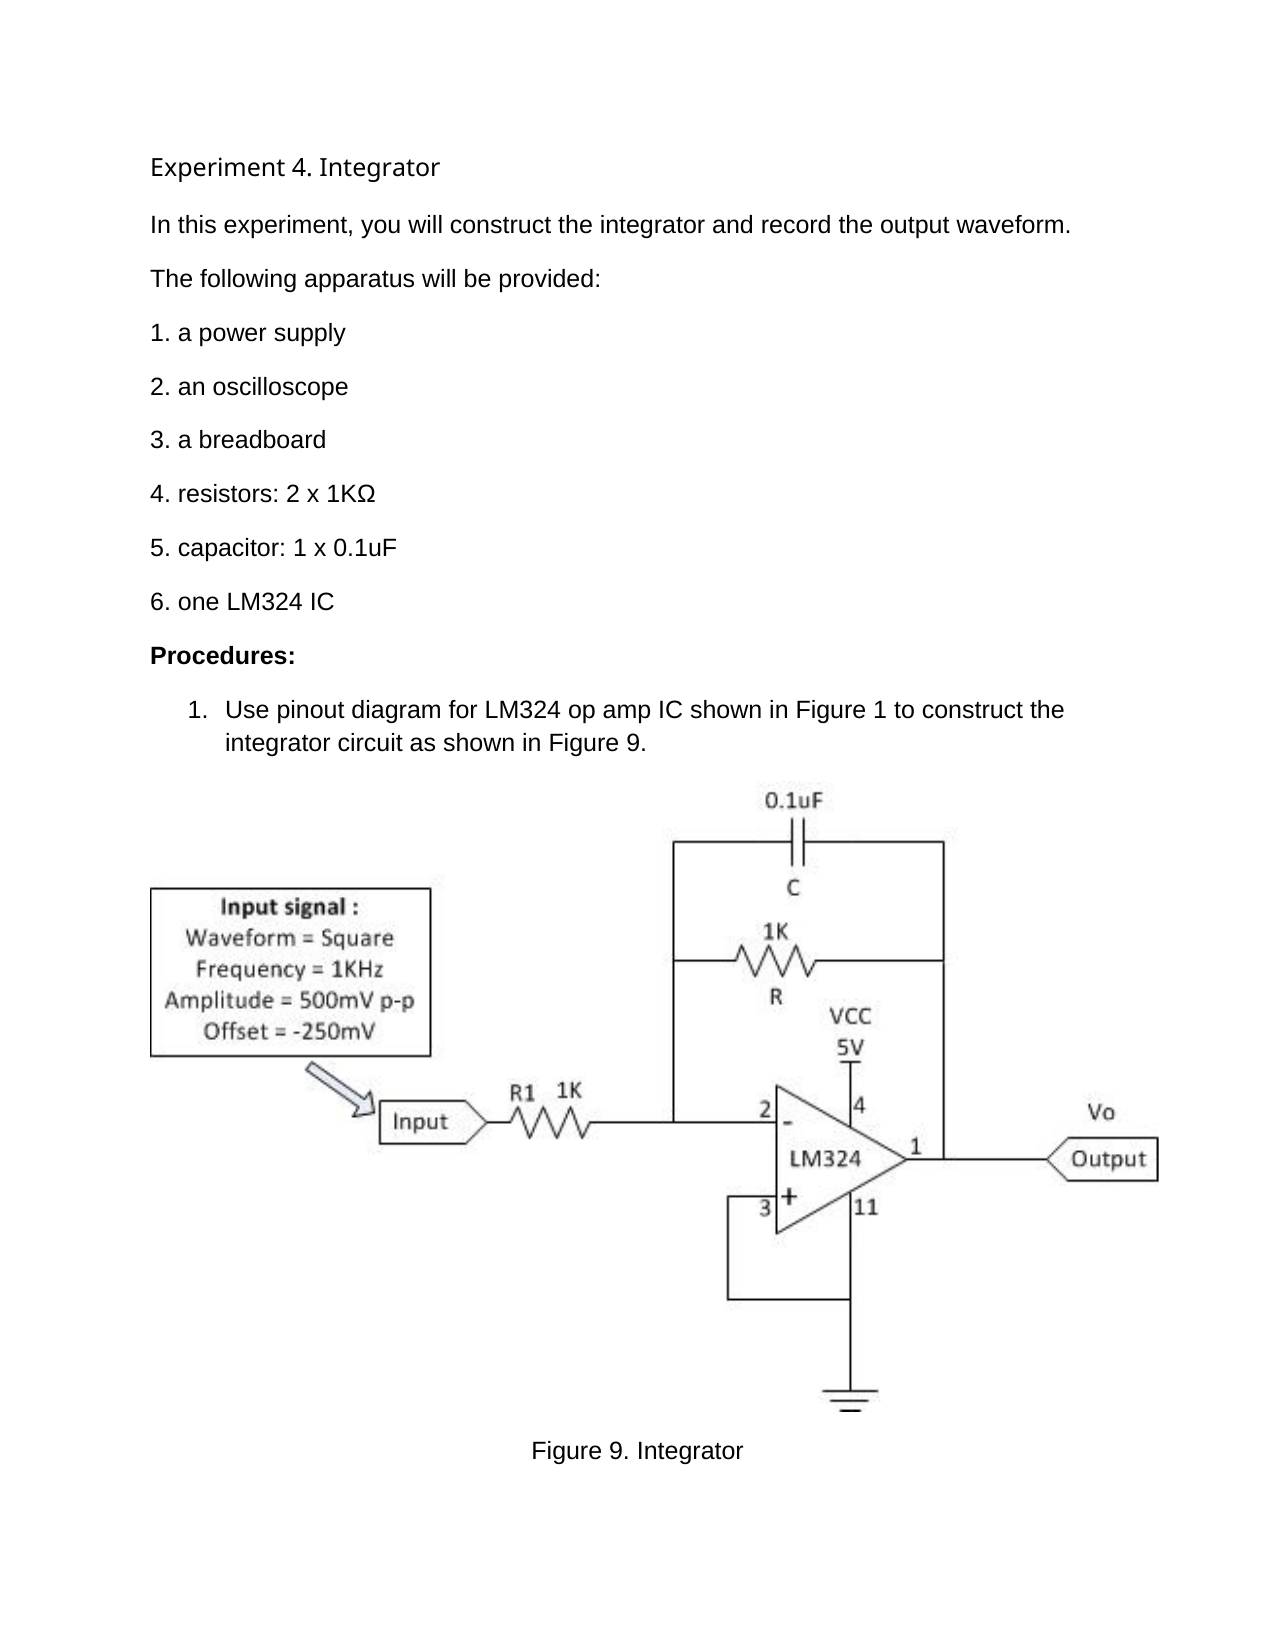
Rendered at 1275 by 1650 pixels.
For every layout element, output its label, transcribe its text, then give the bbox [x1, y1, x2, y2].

text Procedures: [150, 641, 1125, 669]
text Figure 9. Integrator [150, 1436, 1125, 1465]
text 6. one LM324 IC [150, 587, 1125, 616]
text Experiment 4. Integrator [150, 150, 1125, 184]
picture [150, 781, 1159, 1412]
text 4. resistors: 2 x 1KΩ [150, 479, 1125, 508]
text 2. an oscilloscope [150, 372, 1125, 400]
text In this experiment, you will construct the integrator and record the output waveform. [150, 210, 1125, 239]
text 1. a power supply [150, 318, 1125, 346]
text 3. a breadboard [150, 425, 1125, 454]
text 5. capacitor: 1 x 0.1uF [150, 533, 1125, 562]
list Use pinout diagram for LM324 op amp IC shown in Figure 1 to construct the integrator circuit as shown in Figure 9. [187, 695, 1125, 756]
text The following apparatus will be provided: [150, 264, 1125, 293]
